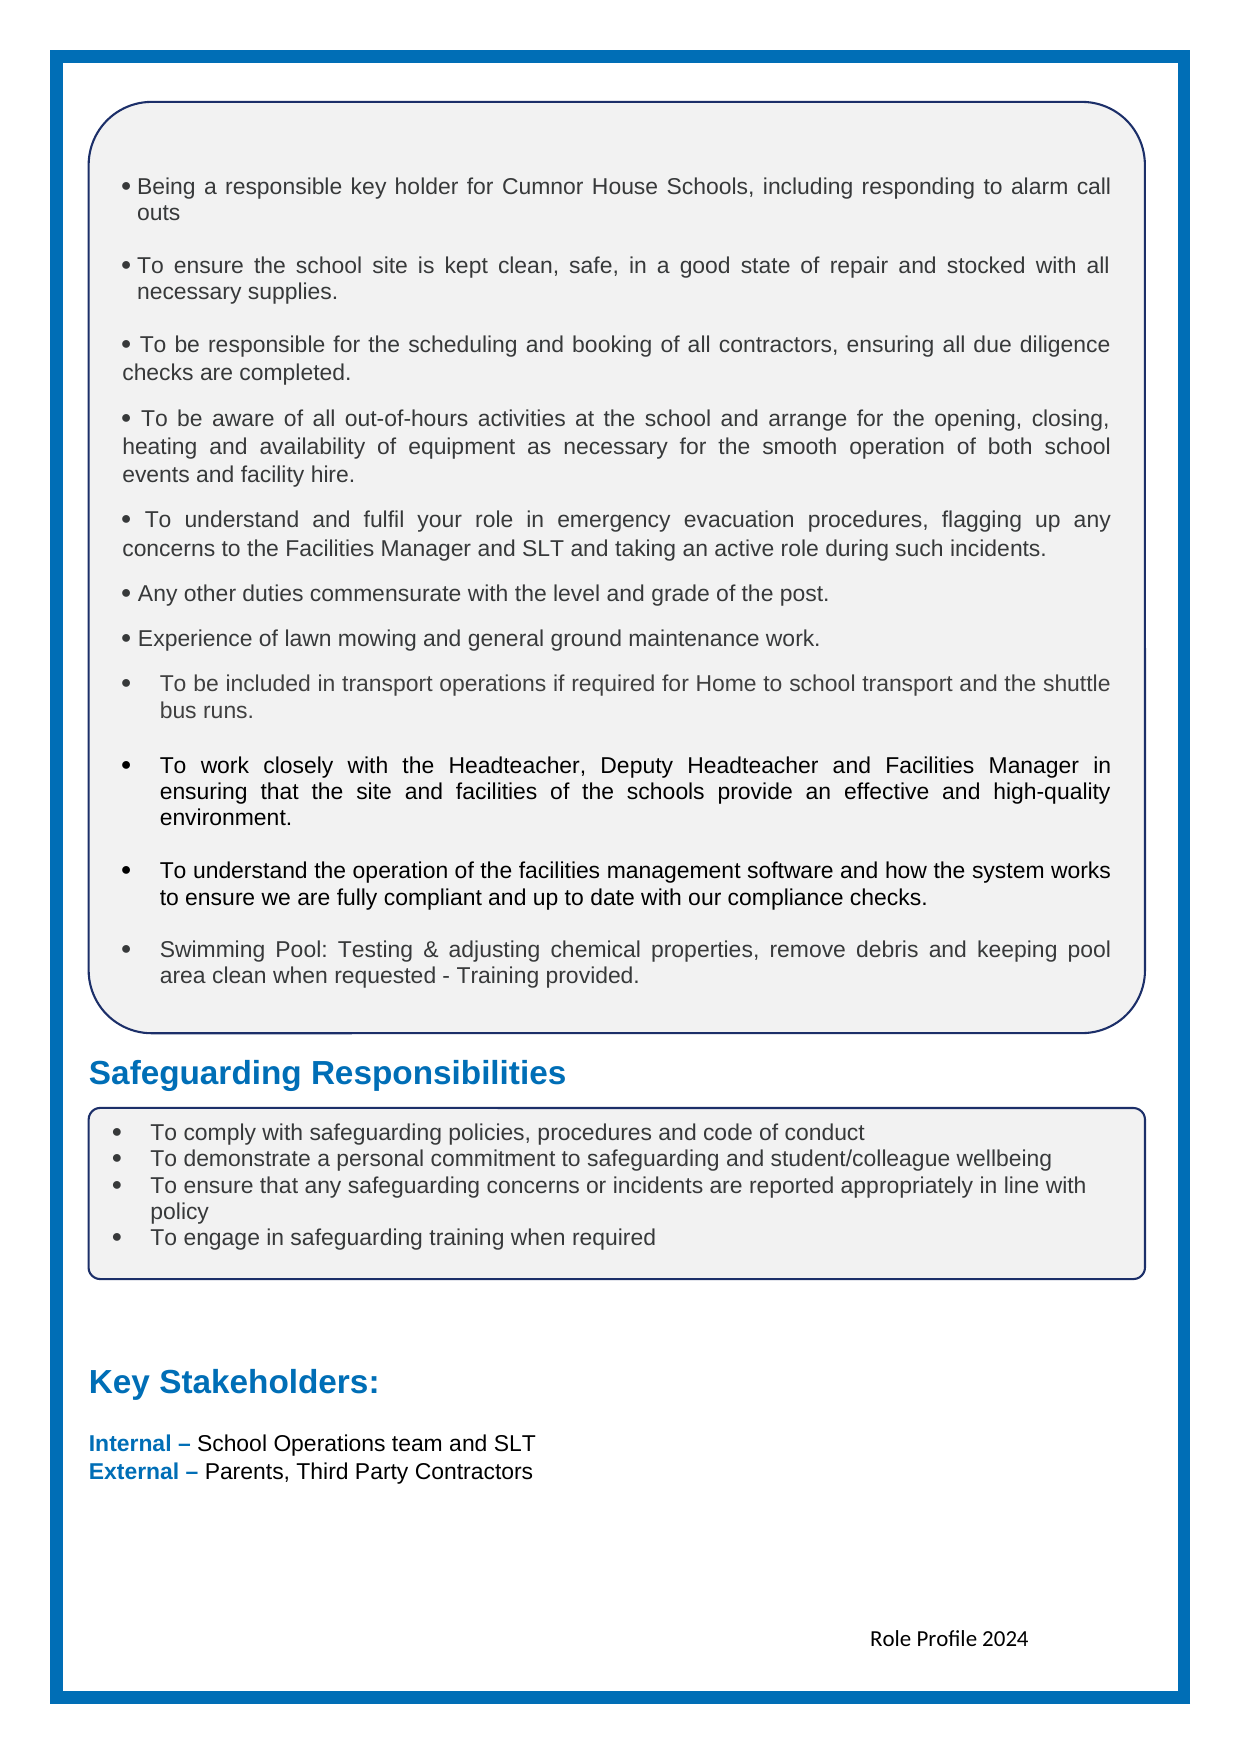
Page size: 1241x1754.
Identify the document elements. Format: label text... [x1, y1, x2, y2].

text Safeguarding Responsibilities [89, 1053, 1152, 1091]
text External – Parents, Third Party Contractors [89, 1458, 1152, 1484]
text Internal – School Operations team and SLT [89, 1430, 1152, 1456]
text Key Stakeholders: [89, 1362, 1152, 1401]
